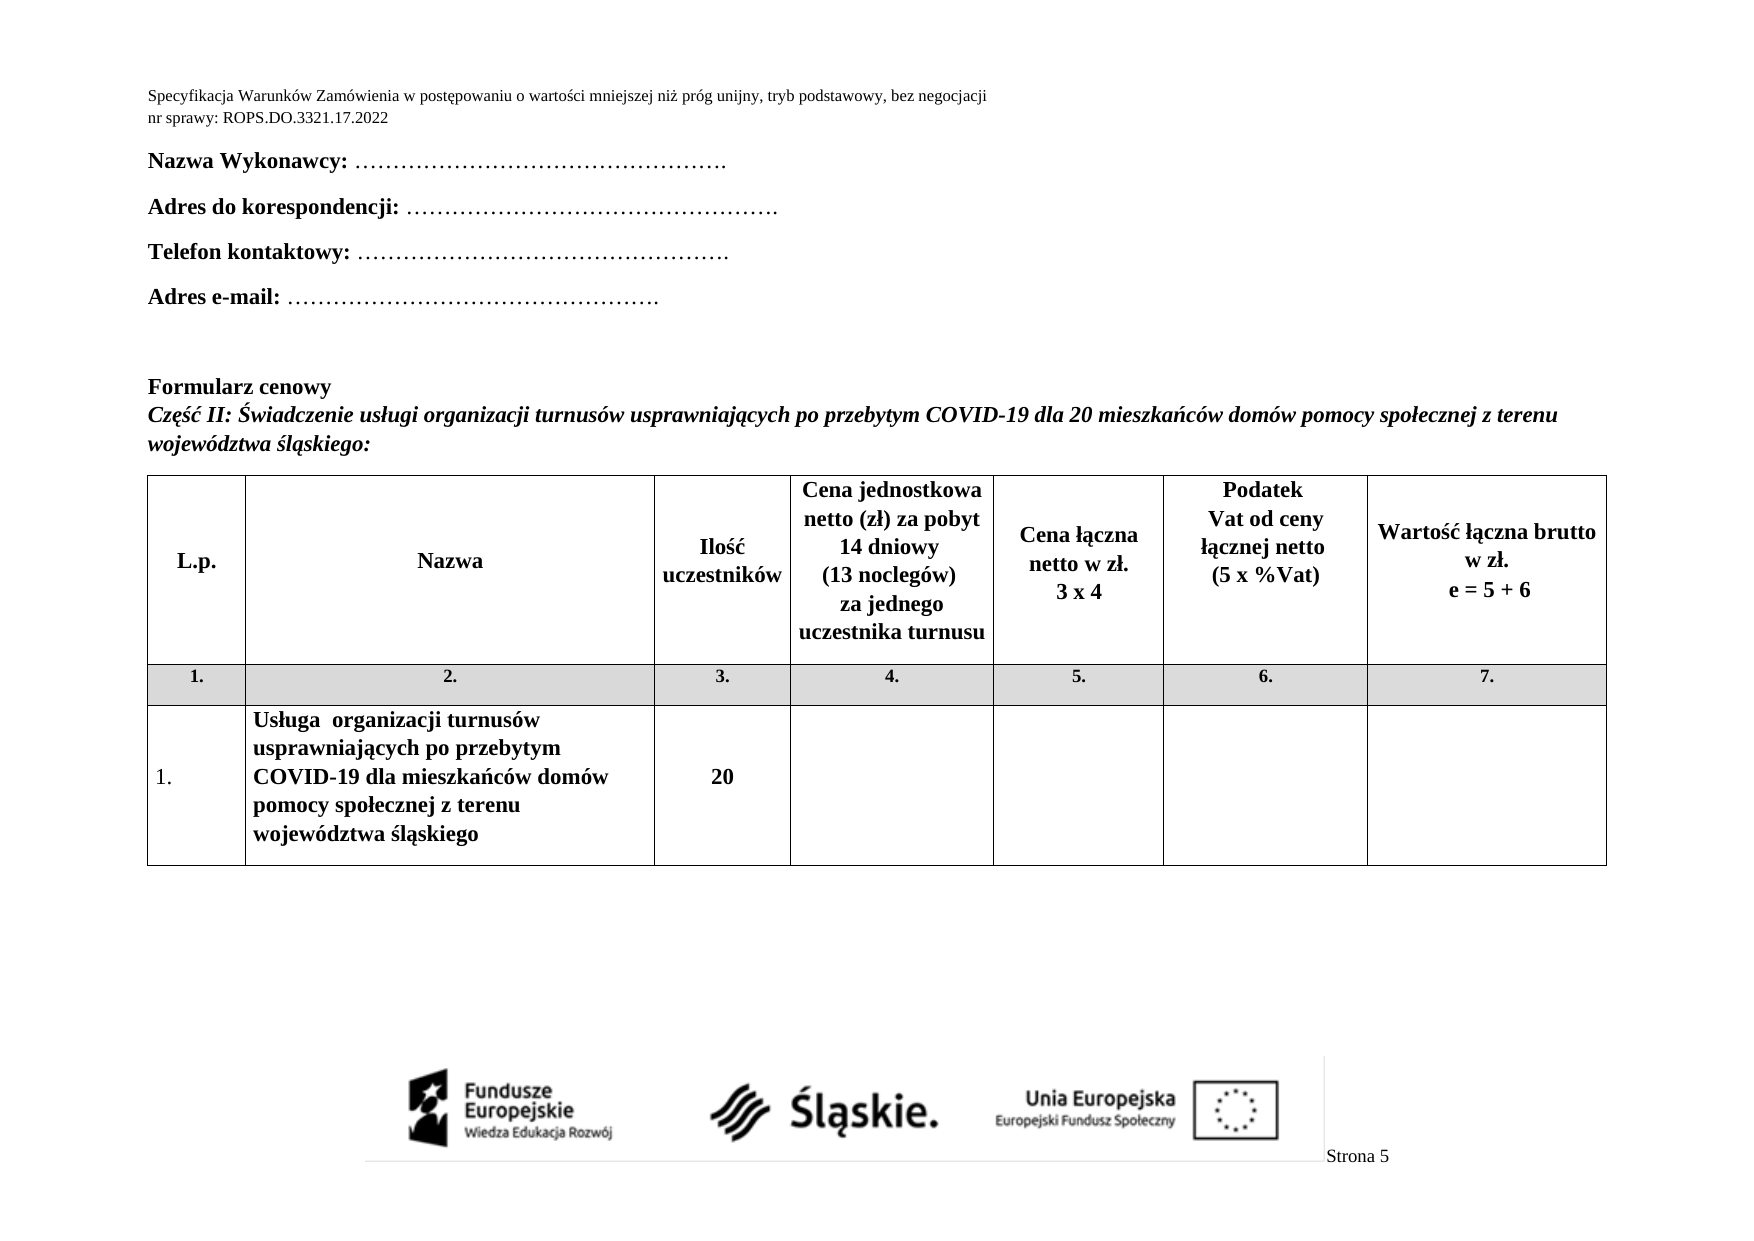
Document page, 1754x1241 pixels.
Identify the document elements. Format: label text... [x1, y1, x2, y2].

table_header Cena jednostkowa netto (zł) za pobyt 14 dniowy (13 noclegów) za jednego uczestnika turnusu [791, 476, 993, 663]
table_header Nazwa [246, 476, 654, 663]
table_header Cena łączna netto w zł. 3 x 4 [994, 476, 1163, 663]
table_cell 6. [1164, 665, 1367, 705]
table_header Podatek Vat od ceny łącznej netto (5 x %Vat) [1164, 476, 1367, 663]
table_cell [1368, 706, 1606, 865]
table_header L.p. [148, 476, 245, 663]
text Adres e-mail: …………………………………………. [148, 283, 1606, 309]
table_cell [791, 706, 993, 865]
text Nazwa Wykonawcy: …………………………………………. [148, 148, 1606, 174]
picture [365, 1056, 1326, 1163]
table_cell 5. [994, 665, 1163, 705]
text Telefon kontaktowy: …………………………………………. [148, 238, 1606, 264]
table_header Ilość uczestników [655, 476, 790, 663]
table_cell 20 [655, 706, 790, 865]
table_cell 4. [791, 665, 993, 705]
table_cell 1. [148, 706, 245, 865]
table_cell 1. [148, 665, 245, 705]
table_cell [994, 706, 1163, 865]
table_cell 7. [1368, 665, 1606, 705]
table_cell Usługa organizacji turnusów usprawniających po przebytym COVID-19 dla mieszkańców domów pomocy społecznej z terenu województwa śląskiego [246, 706, 654, 865]
text Formularz cenowy Część II: Świadczenie usługi organizacji turnusów usprawniających po przebytym COVID-19 dla 20 mieszkańców domów pomocy społecznej z terenu województwa śląskiego: [148, 373, 1606, 456]
text Adres do korespondencji: …………………………………………. [148, 193, 1606, 219]
table_header Wartość łączna brutto w zł. e = 5 + 6 [1368, 476, 1606, 663]
table_cell 2. [246, 665, 654, 705]
table_cell 3. [655, 665, 790, 705]
table_cell [1164, 706, 1367, 865]
